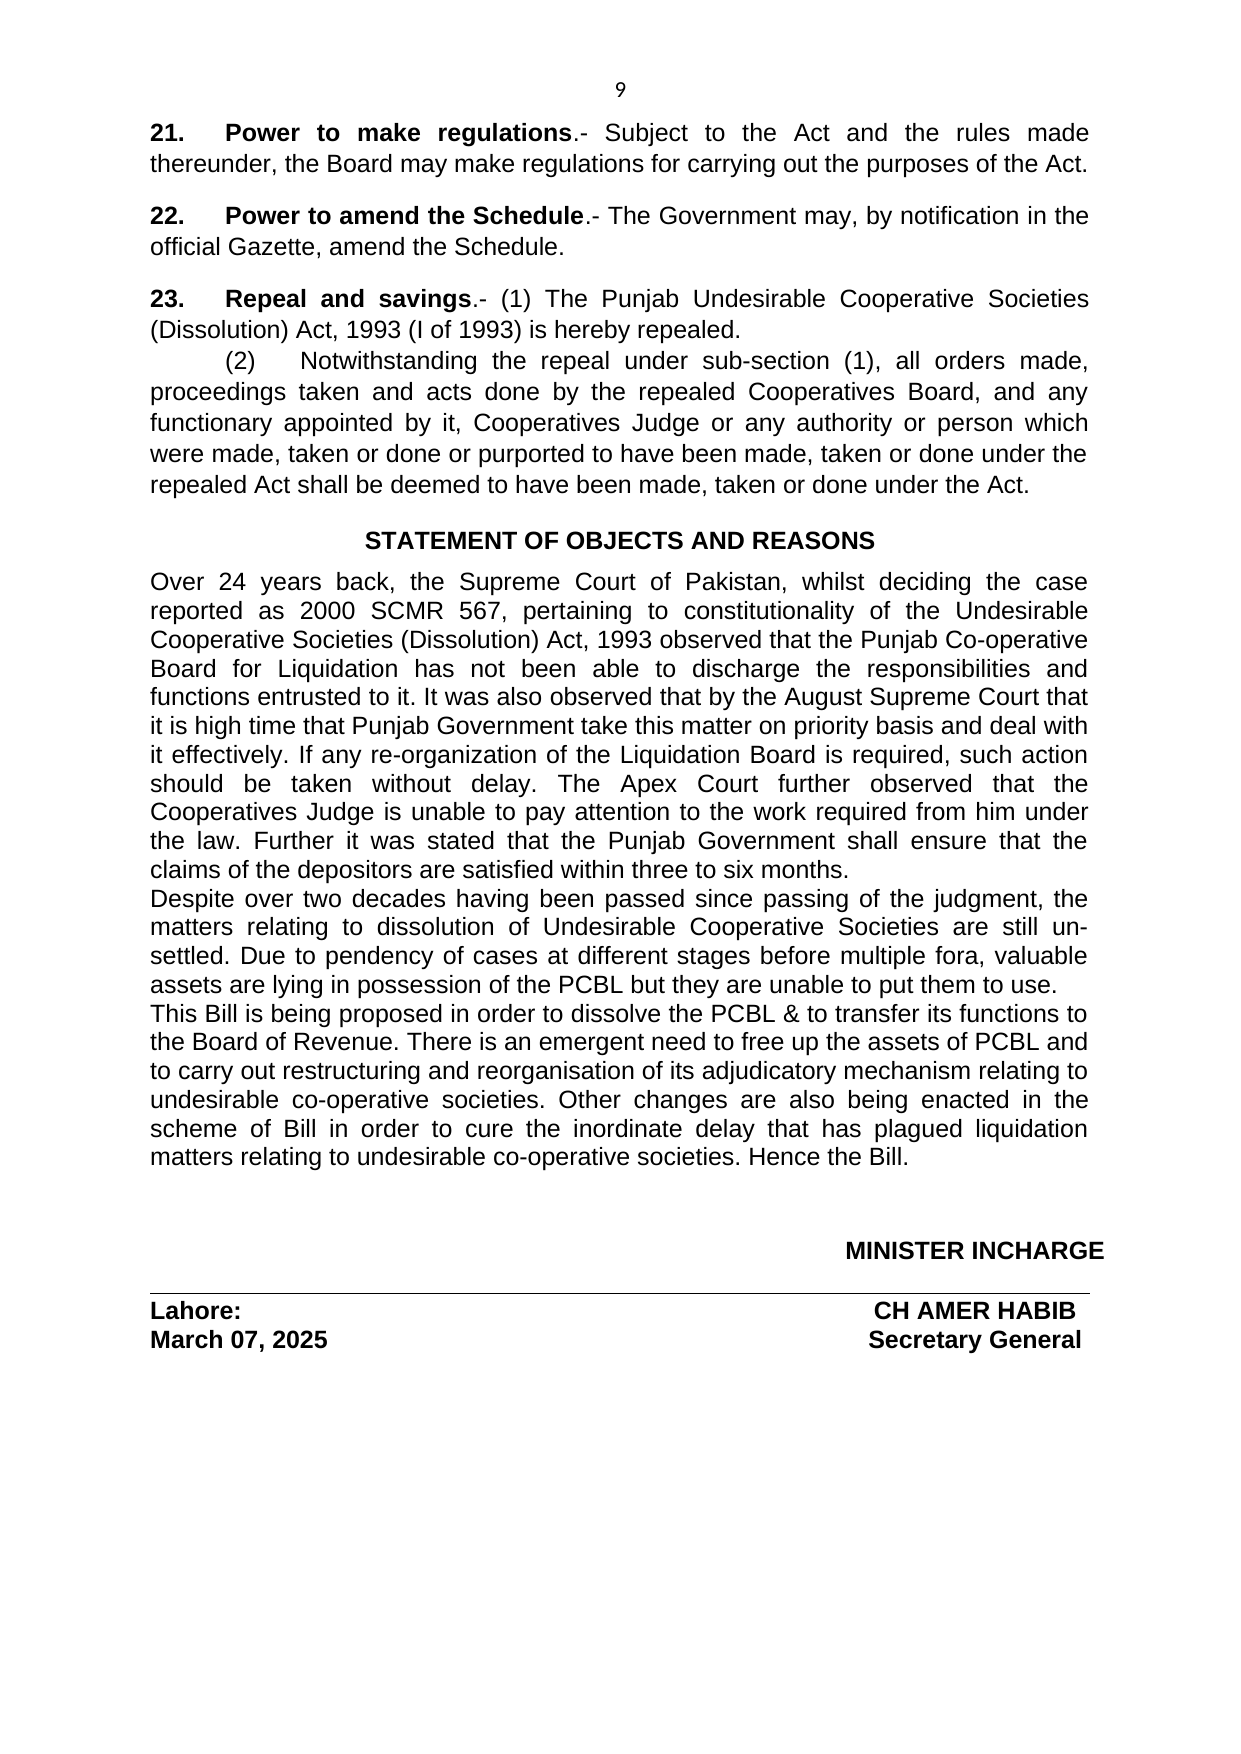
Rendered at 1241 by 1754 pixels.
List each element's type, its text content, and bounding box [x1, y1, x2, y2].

text 23. Repeal and savings.- (1) The Punjab Undesirable Cooperative Societies (Dissolution) Act, 1993 (I of 1993) is hereby repealed. [150, 284, 1090, 343]
text 22. Power to amend the Schedule.- The Government may, by notification in the official Gazette, amend the Schedule. [150, 201, 1090, 261]
text March 07, 2025 Secretary General [150, 1325, 1090, 1354]
text 21. Power to make regulations.- Subject to the Act and the rules made thereunder, the Board may make regulations for carrying out the purposes of the Act. [150, 118, 1090, 178]
text Despite over two decades having been passed since passing of the judgment, the matters relating to dissolution of Undesirable Cooperative Societies are still un-settled. Due to pendency of cases at different stages before multiple fora, valuable assets are lying in possession of the PCBL but they are unable to put them to use. [150, 883, 1090, 998]
text (2) Notwithstanding the repeal under sub-section (1), all orders made, proceedings taken and acts done by the repealed Cooperatives Board, and any functionary appointed by it, Cooperatives Judge or any authority or person which were made, taken or done or purported to have been made, taken or done under the repealed Act shall be deemed to have been made, taken or done under the Act. [150, 346, 1090, 499]
list STATEMENT OF OBJECTS AND REASONS [150, 526, 1090, 555]
text MINISTER INCHARGE [150, 1236, 1090, 1264]
text This Bill is being proposed in order to dissolve the PCBL & to transfer its functions to the Board of Revenue. There is an emergent need to free up the assets of PCBL and to carry out restructuring and reorganisation of its adjudicatory mechanism relating to undesirable co-operative societies. Other changes are also being enacted in the scheme of Bill in order to cure the inordinate delay that has plagued liquidation matters relating to undesirable co-operative societies. Hence the Bill. [150, 998, 1090, 1171]
text Over 24 years back, the Supreme Court of Pakistan, whilst deciding the case reported as 2000 SCMR 567, pertaining to constitutionality of the Undesirable Cooperative Societies (Dissolution) Act, 1993 observed that the Punjab Co-operative Board for Liquidation has not been able to discharge the responsibilities and functions entrusted to it. It was also observed that by the August Supreme Court that it is high time that Punjab Government take this matter on priority basis and deal with it effectively. If any re-organization of the Liquidation Board is required, such action should be taken without delay. The Apex Court further observed that the Cooperatives Judge is unable to pay attention to the work required from him under the law. Further it was stated that the Punjab Government shall ensure that the claims of the depositors are satisfied within three to six months. [150, 567, 1090, 883]
text Lahore: CH AMER HABIB [150, 1294, 1090, 1325]
